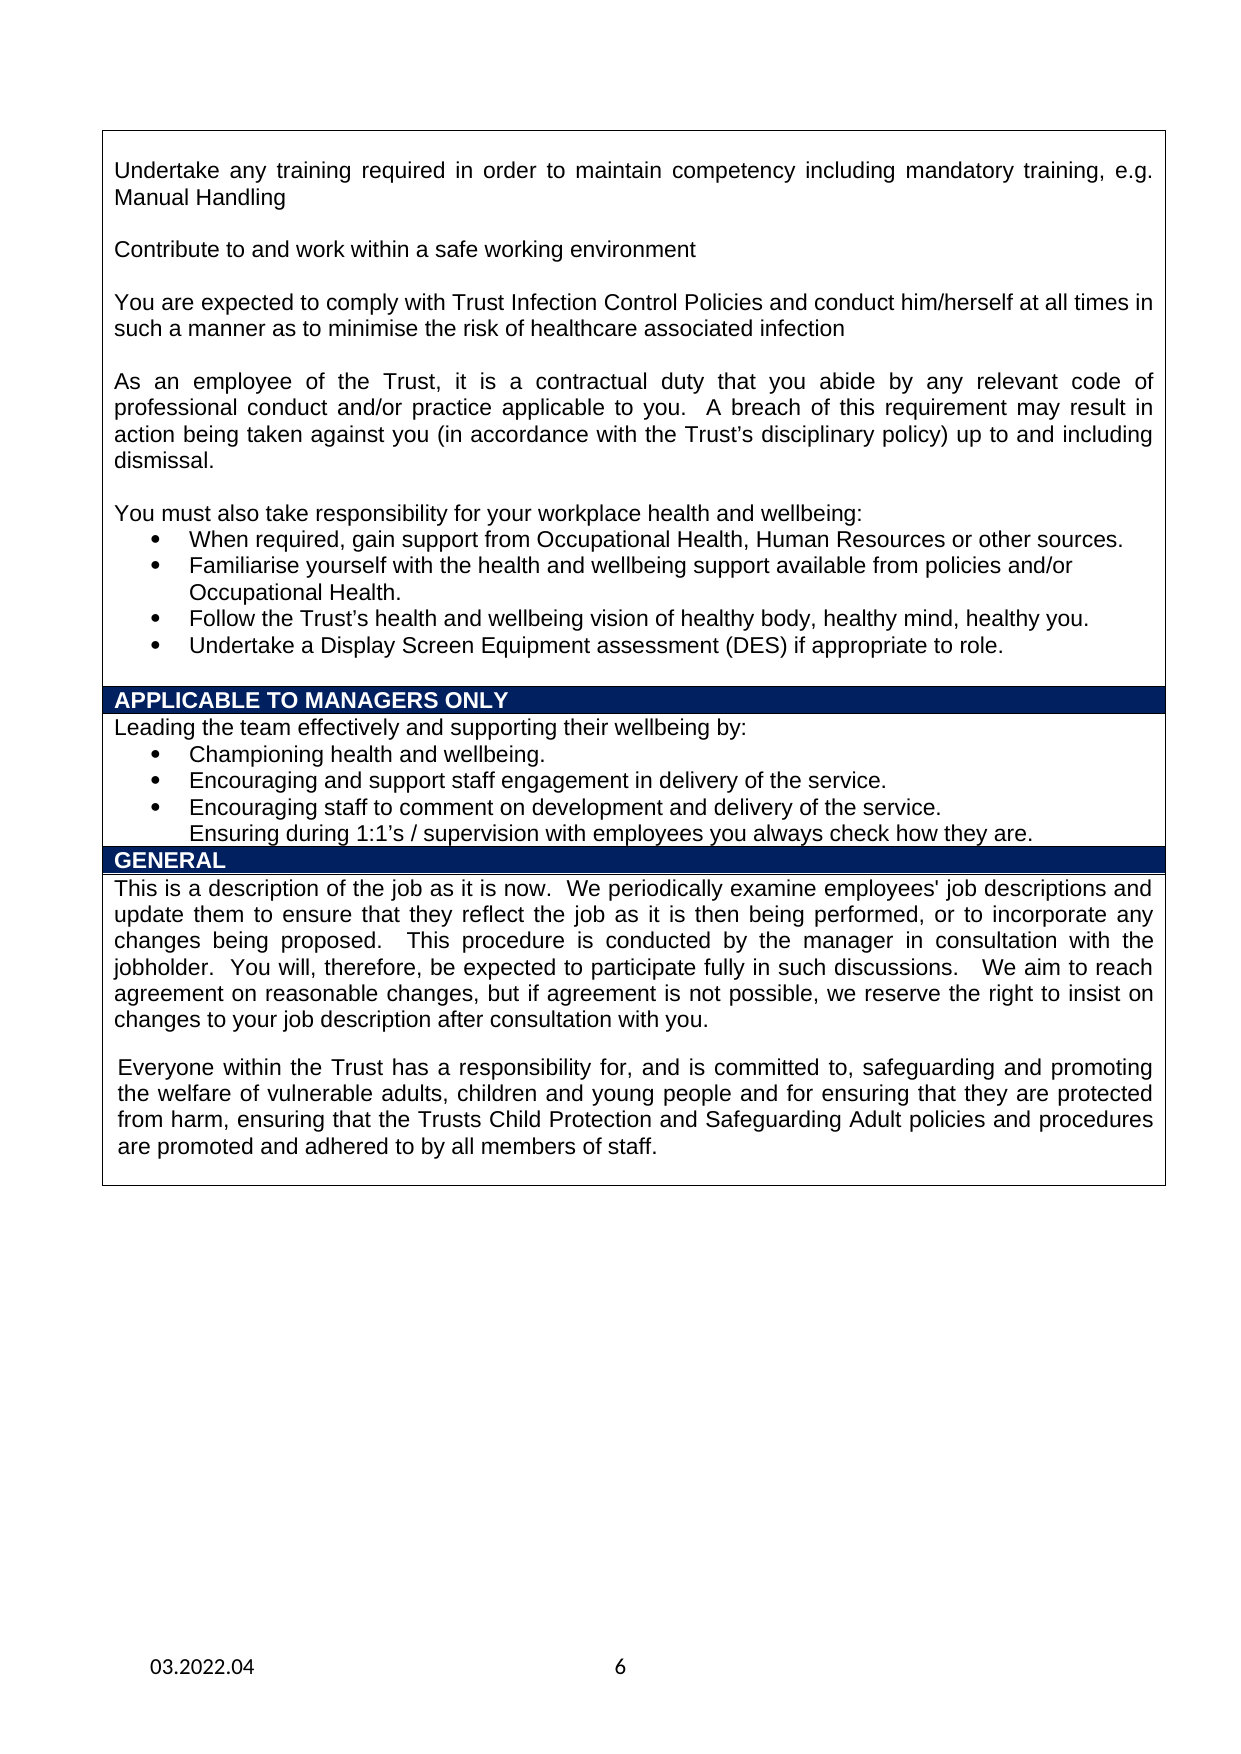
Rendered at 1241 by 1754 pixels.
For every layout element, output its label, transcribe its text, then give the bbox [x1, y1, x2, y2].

table_cell APPLICABLE TO MANAGERS ONLY [103, 687, 1165, 713]
table_cell Leading the team effectively and supporting their wellbeing by: Championing health and wellbeing. Encouraging and support staff engagement in delivery of the service. Encouraging staff to comment on development and delivery of the service. Ensuring during 1:1’s / supervision with employees you always check how they are. [103, 714, 1165, 846]
table_cell GENERAL [103, 847, 1165, 873]
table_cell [103, 131, 1165, 686]
table_cell This is a description of the job as it is now. We periodically examine employees' job descriptions and update them to ensure that they reflect the job as it is then being performed, or to incorporate any changes being proposed. This procedure is conducted by the manager in consultation with the jobholder. You will, therefore, be expected to participate fully in such discussions. We aim to reach agreement on reasonable changes, but if agreement is not possible, we reserve the right to insist on changes to your job description after consultation with you. Everyone within the Trust has a responsibility for, and is committed to, safeguarding and promoting the welfare of vulnerable adults, children and young people and for ensuring that they are protected from harm, ensuring that the Trusts Child Protection and Safeguarding Adult policies and procedures are promoted and adhered to by all members of staff. [103, 875, 1165, 1185]
